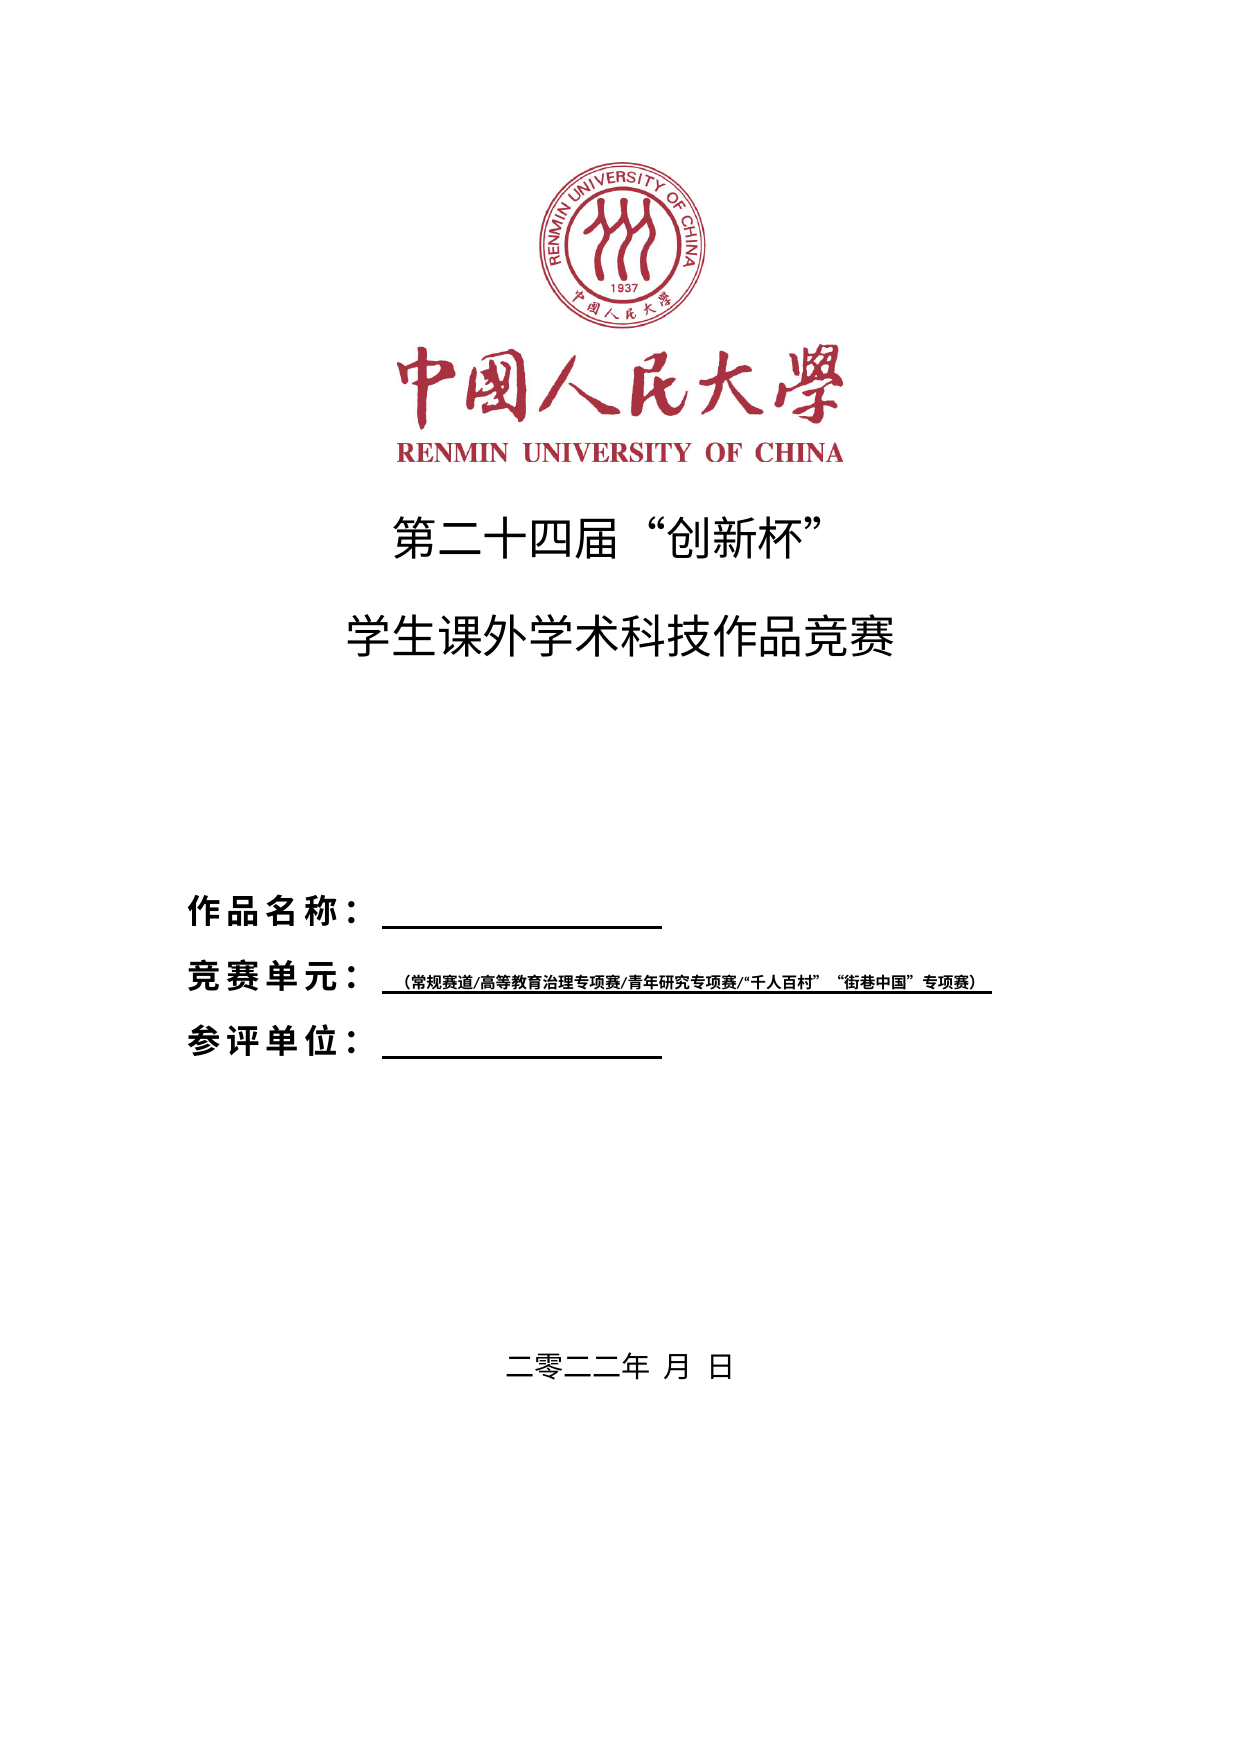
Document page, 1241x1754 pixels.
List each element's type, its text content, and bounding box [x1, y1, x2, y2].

text 二零二二年 月 日 [187, 1332, 1053, 1397]
text 学生课外学术科技作品竞赛 [187, 584, 1053, 682]
text 竞赛单元： （常规赛道/高等教育治理专项赛/青年研究专项赛/“千人百村”“街巷中国”专项赛） [187, 942, 1053, 1007]
text 参评单位： [187, 1007, 1053, 1072]
text 作品名称： [187, 877, 1053, 942]
text 第二十四届“创新杯” [187, 487, 1053, 584]
picture [397, 162, 844, 462]
